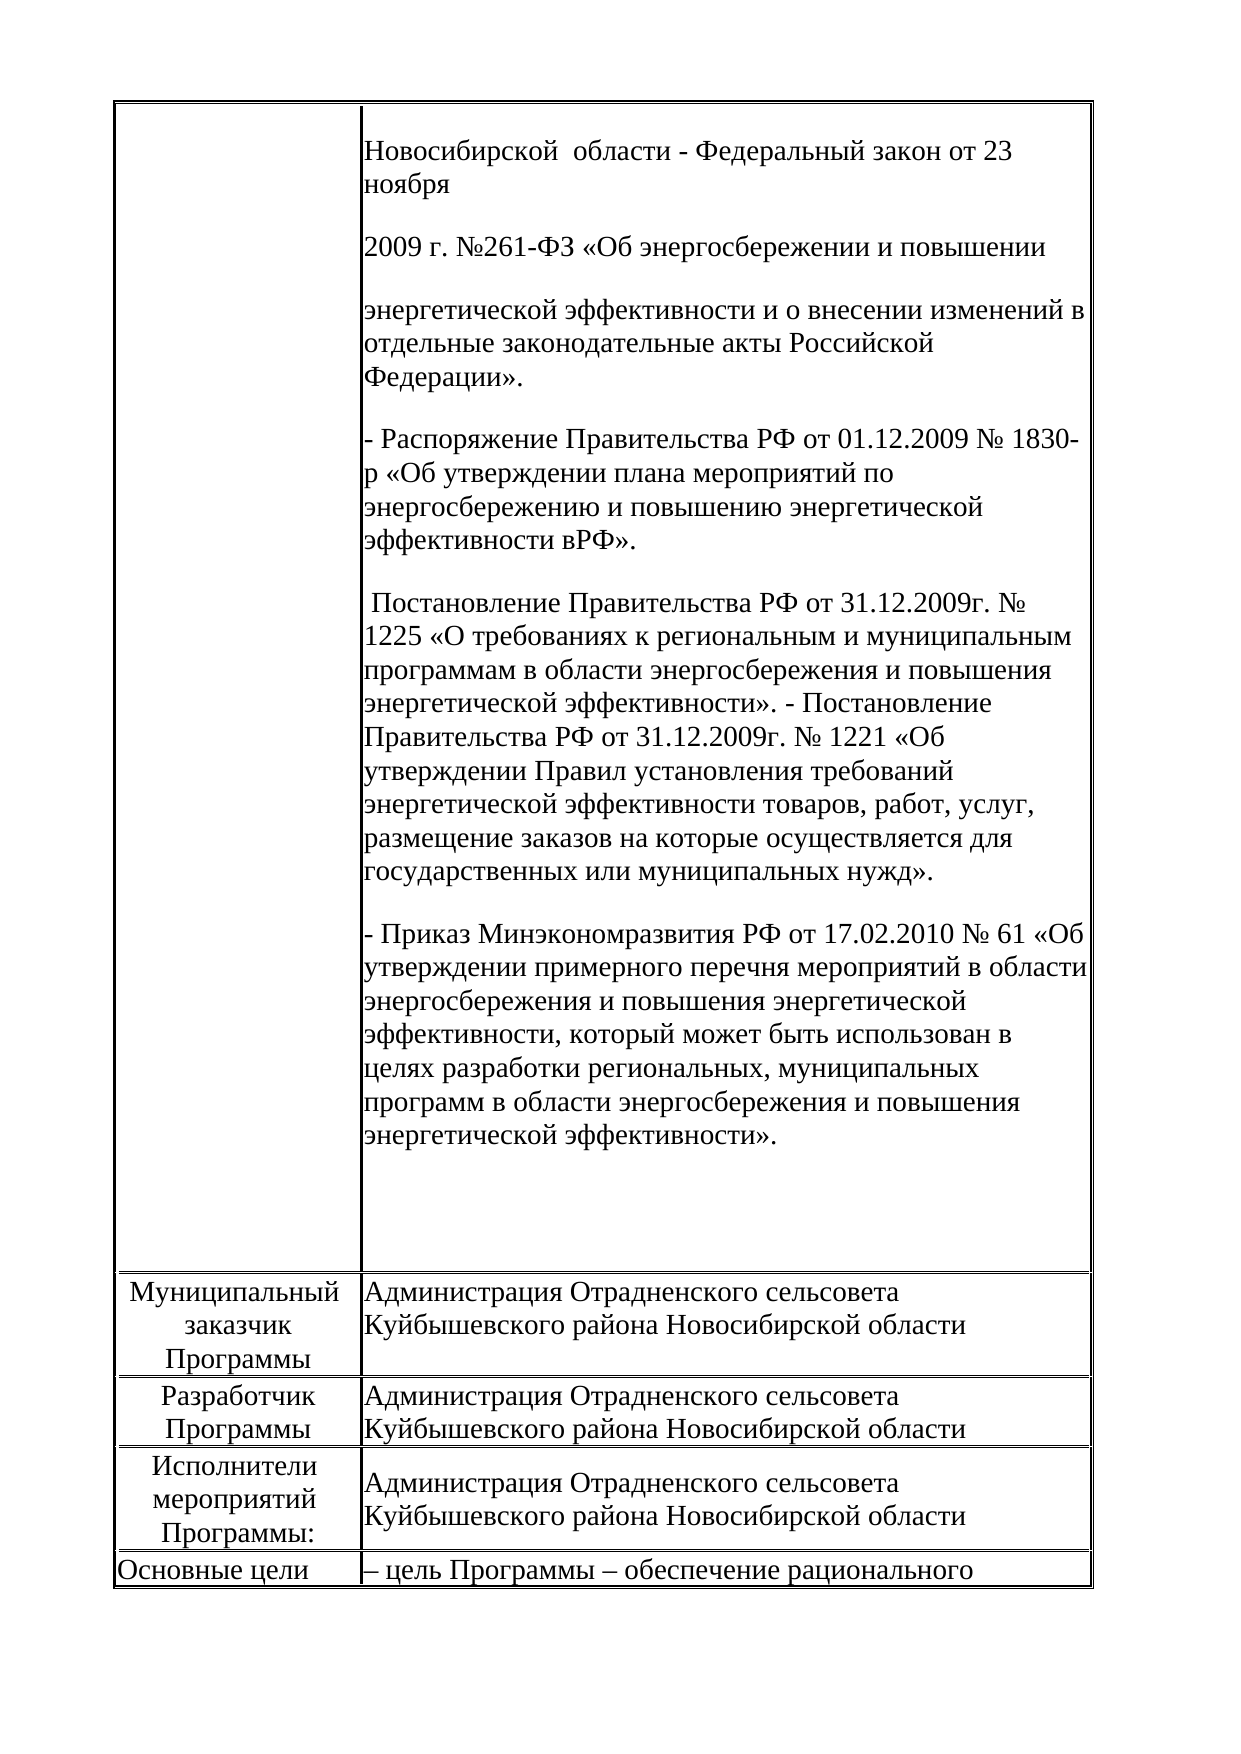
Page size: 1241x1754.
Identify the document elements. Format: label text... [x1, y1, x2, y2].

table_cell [116, 104, 361, 1271]
table_cell Исполнители мероприятий Программы: [115, 1445, 361, 1549]
table_cell Администрация Отрадненского сельсовета Куйбышевского района Новосибирской области [363, 1375, 1091, 1445]
table_cell Администрация Отрадненского сельсовета Куйбышевского района Новосибирской области [361, 1445, 1092, 1549]
table_cell Разработчик Программы [116, 1375, 360, 1445]
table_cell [115, 1549, 361, 1585]
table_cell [361, 1549, 1092, 1585]
table_cell Муниципальный заказчик Программы [115, 1271, 361, 1374]
table_cell Администрация Отрадненского сельсовета Куйбышевского района Новосибирской области [361, 1271, 1092, 1374]
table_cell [361, 104, 1090, 1271]
